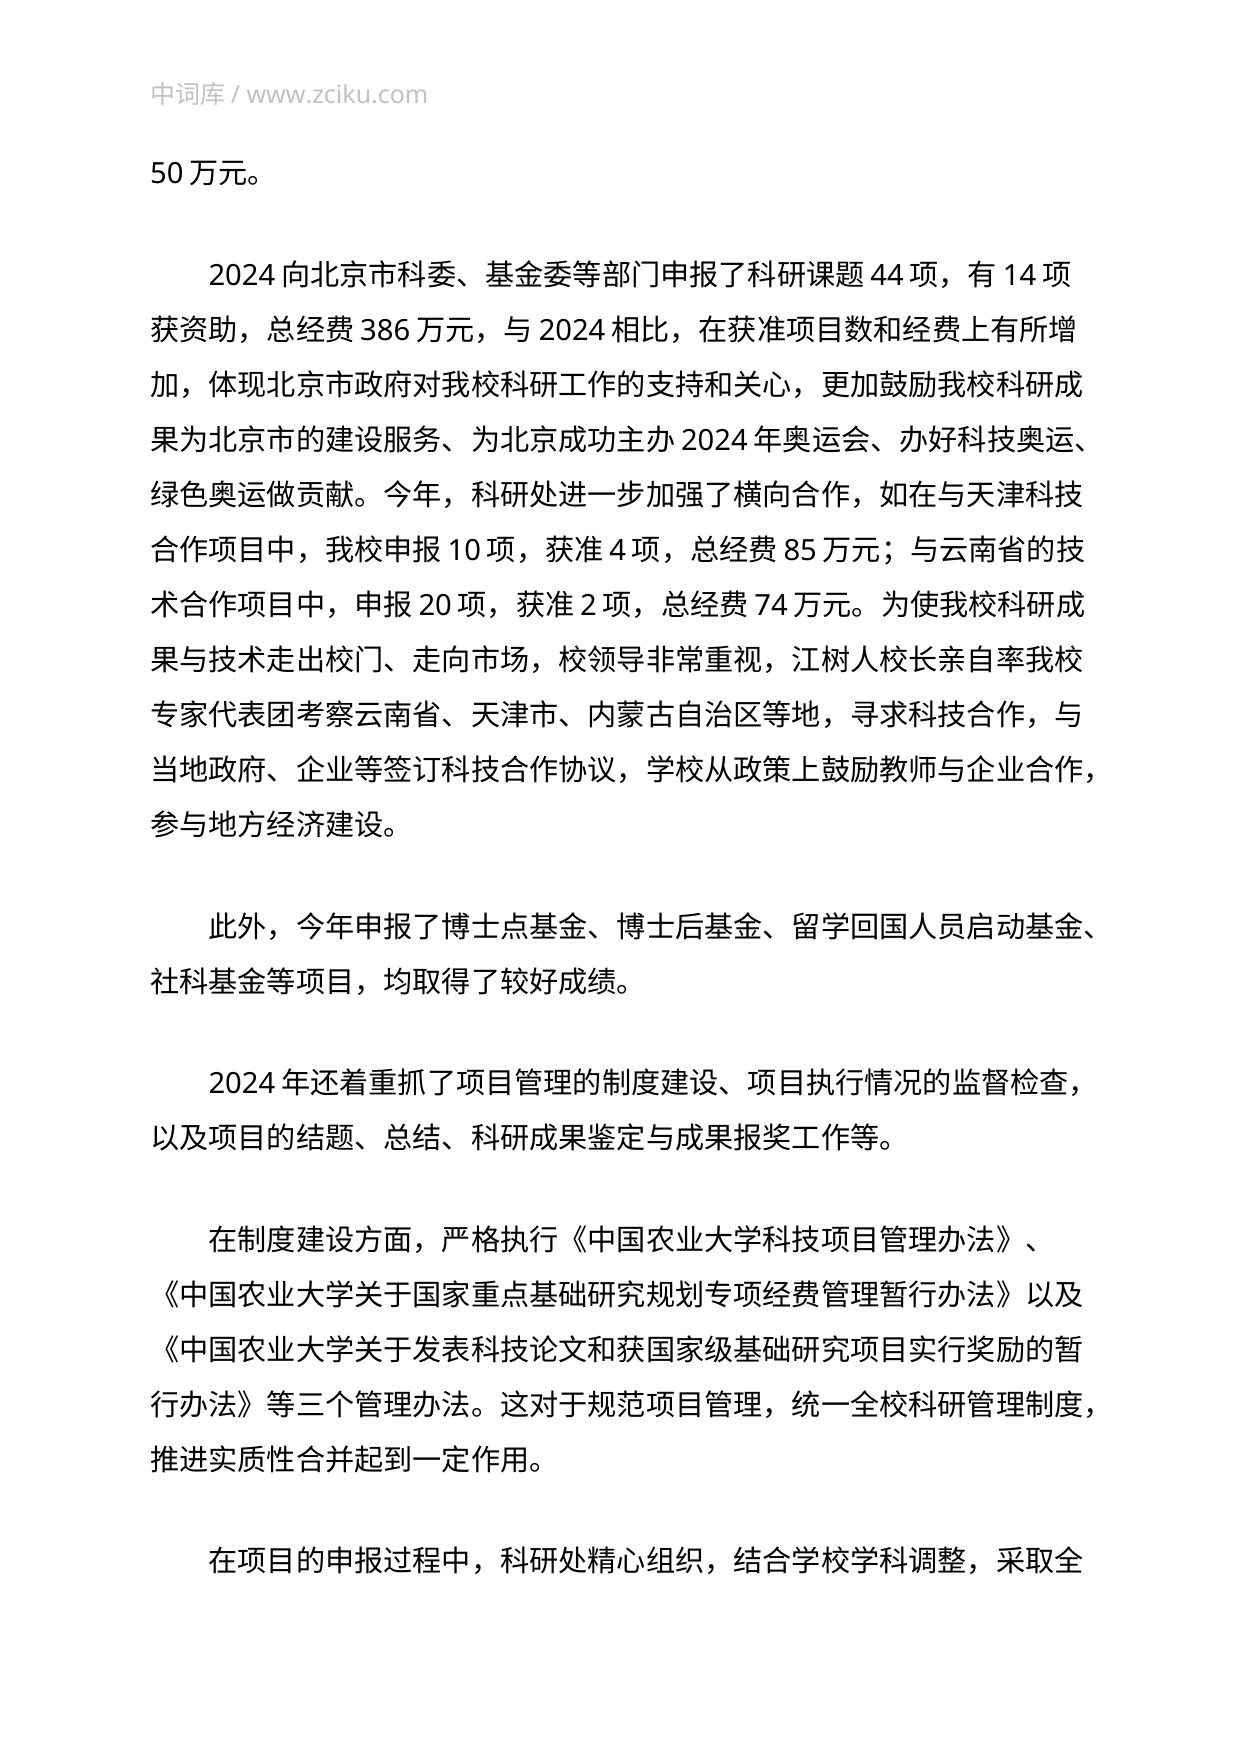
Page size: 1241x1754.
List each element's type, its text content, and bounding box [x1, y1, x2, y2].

text 在制度建设方面，严格执行《中国农业大学科技项目管理办法》、《中国农业大学关于国家重点基础研究规划专项经费管理暂行办法》以及《中国农业大学关于发表科技论文和获国家级基础研究项目实行奖励的暂行办法》等三个管理办法。这对于规范项目管理，统一全校科研管理制度，推进实质性合并起到一定作用。 [150, 1217, 1090, 1478]
text 2024向北京市科委、基金委等部门申报了科研课题44项，有14项获资助，总经费386万元，与2024相比，在获准项目数和经费上有所增加，体现北京市政府对我校科研工作的支持和关心，更加鼓励我校科研成果为北京市的建设服务、为北京成功主办2024年奥运会、办好科技奥运、绿色奥运做贡献。今年，科研处进一步加强了横向合作，如在与天津科技合作项目中，我校申报10项，获准4项，总经费85万元；与云南省的技术合作项目中，申报20项，获准2项，总经费74万元。为使我校科研成果与技术走出校门、走向市场，校领导非常重视，江树人校长亲自率我校专家代表团考察云南省、天津市、内蒙古自治区等地，寻求科技合作，与当地政府、企业等签订科技合作协议，学校从政策上鼓励教师与企业合作，参与地方经济建设。 [150, 252, 1090, 844]
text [150, 1538, 1090, 1580]
text 2024年还着重抓了项目管理的制度建设、项目执行情况的监督检查，以及项目的结题、总结、科研成果鉴定与成果报奖工作等。 [150, 1060, 1090, 1157]
text 此外，今年申报了博士点基金、博士后基金、留学回国人员启动基金、社科基金等项目，均取得了较好成绩。 [150, 903, 1090, 1000]
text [150, 150, 1090, 192]
